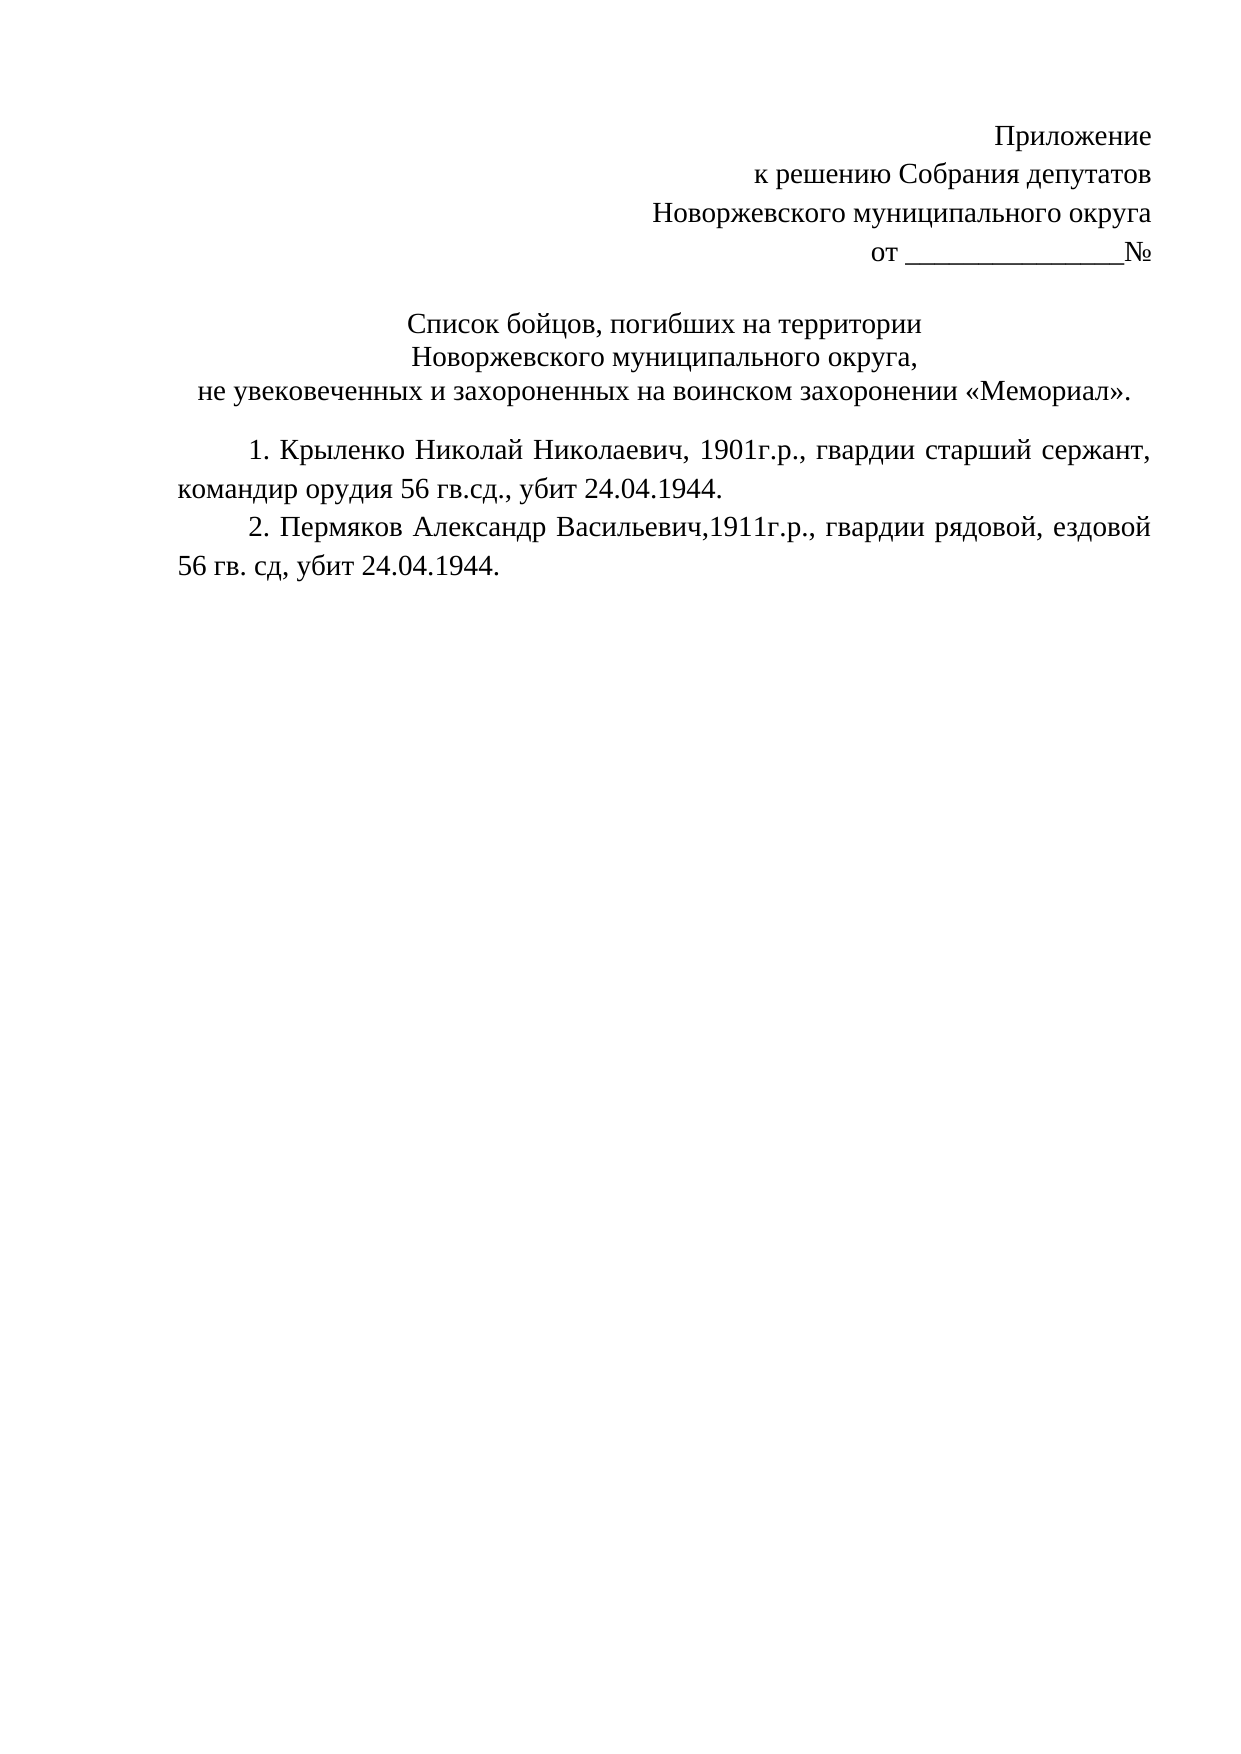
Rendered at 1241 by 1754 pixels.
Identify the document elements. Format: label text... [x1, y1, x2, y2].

text к решению Собрания депутатов [177, 157, 1152, 190]
text от _______________№ [177, 234, 1152, 267]
text не увековеченных и захороненных на воинском захоронении «Мемориал». [177, 373, 1152, 406]
text Список бойцов, погибших на территории [177, 306, 1152, 339]
text Приложение [177, 118, 1152, 152]
text Новоржевского муниципального округа, [177, 339, 1152, 373]
text Новоржевского муниципального округа [177, 195, 1152, 229]
text 1. Крыленко Николай Николаевич, 1901г.р., гвардии старший сержант, командир орудия 56 гв.сд., убит 24.04.1944. [177, 432, 1152, 504]
text 2. Пермяков Александр Васильевич,1911г.р., гвардии рядовой, ездовой 56 гв. сд, убит 24.04.1944. [177, 509, 1152, 581]
